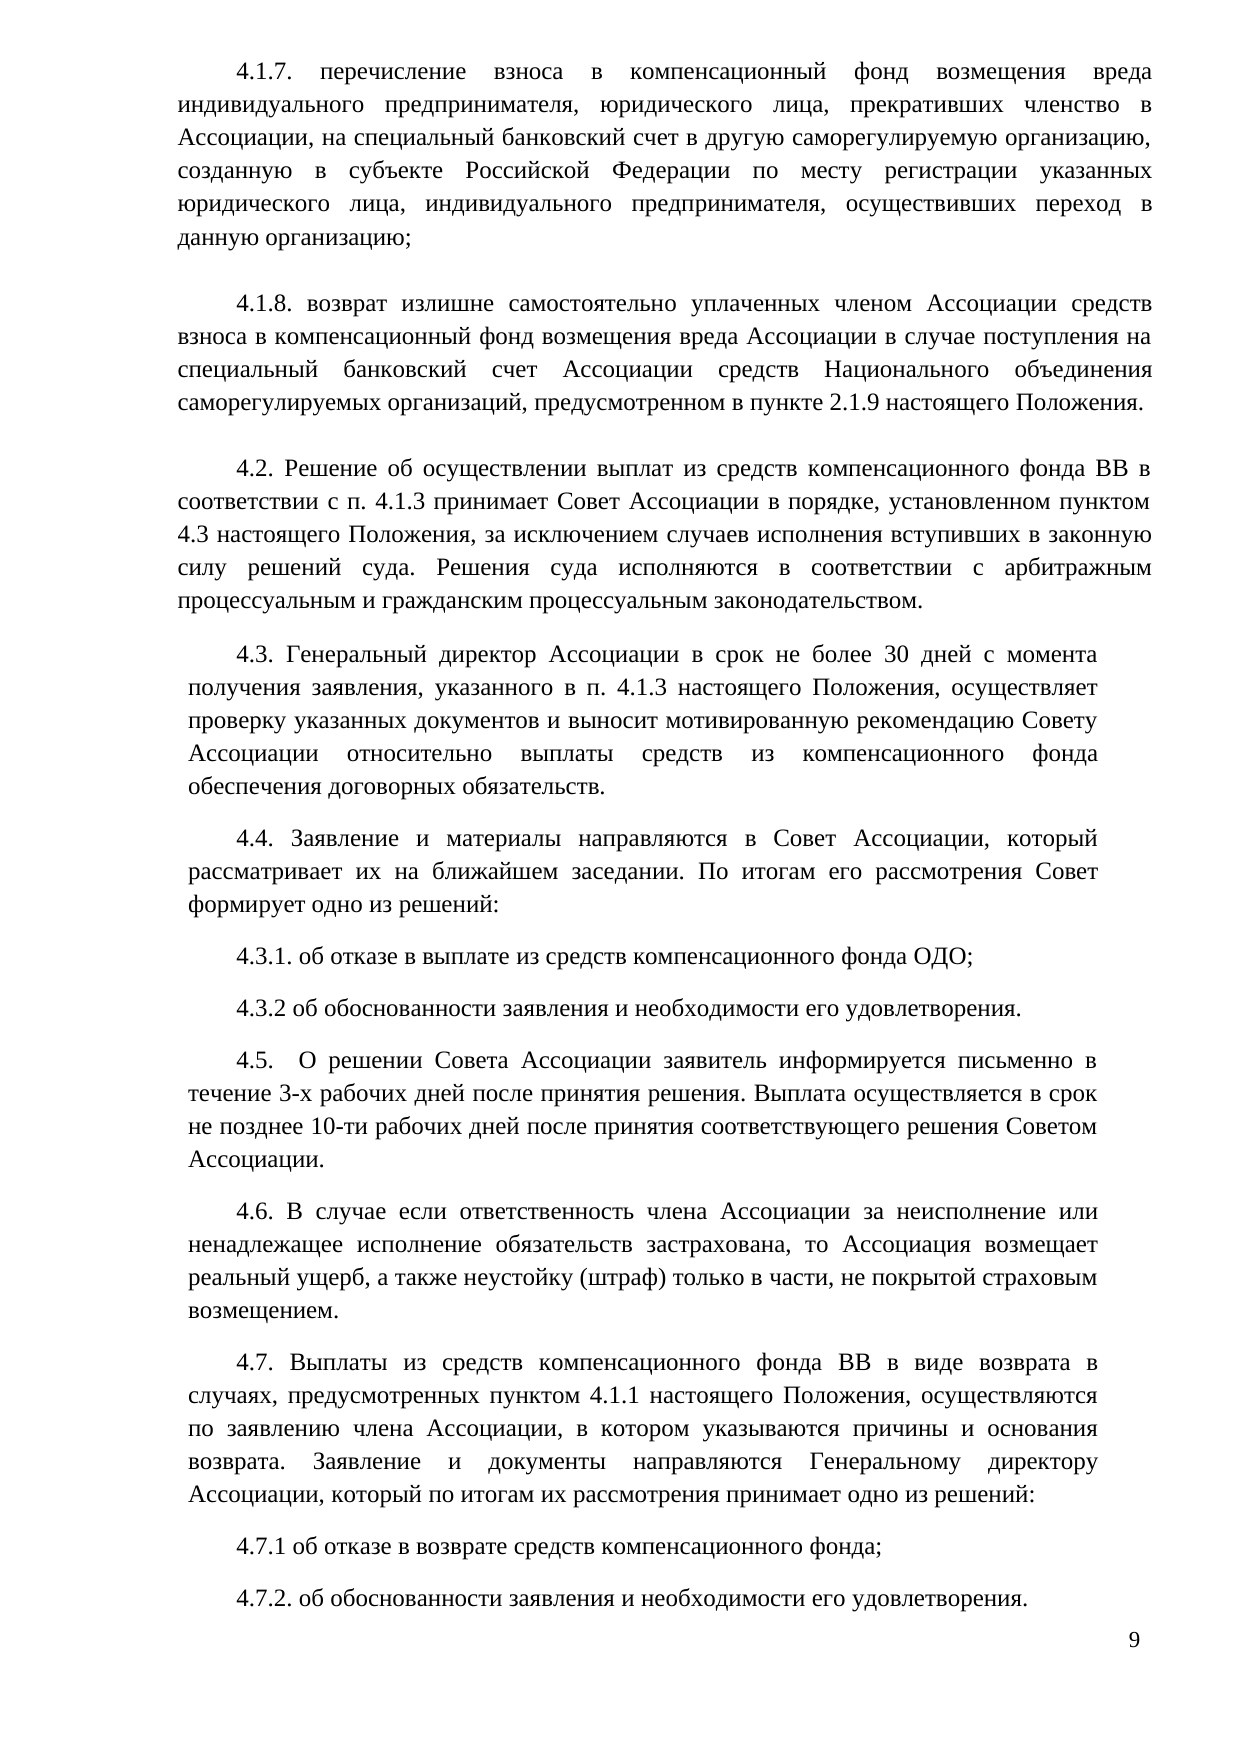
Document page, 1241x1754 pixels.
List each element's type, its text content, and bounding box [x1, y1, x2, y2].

list Выплаты из средств компенсационного фонда ВВ в виде возврата в случаях, предусмотренных пунктом 4.1.1 настоящего Положения, осуществляются по заявлению члена Ассоциации, в котором указываются причины и основания возврата. Заявление и документы направляются Генеральному директору Ассоциации, который по итогам их рассмотрения принимает одно из решений: [188, 1347, 1098, 1508]
list Решение об осуществлении выплат из средств компенсационного фонда ВВ в соответствии с п. 4.1.3 принимает Совет Ассоциации в порядке, установленном пунктом [177, 453, 1152, 515]
text 4.7.2. об обоснованности заявления и необходимости его удовлетворения. [236, 1583, 1194, 1612]
list об отказе в выплате из средств компенсационного фонда ОДО; [236, 941, 1194, 970]
list настоящего Положения, за исключением случаев исполнения вступивших в законную силу решений суда. Решения суда исполняются в соответствии с арбитражным процессуальным и гражданским процессуальным законодательством. [177, 519, 1152, 614]
list Заявление и материалы направляются в Совет Ассоциации, который рассматривает их на ближайшем заседании. По итогам его рассмотрения Совет формирует одно из решений: [188, 823, 1098, 918]
list перечисление взноса в компенсационный фонд возмещения вреда индивидуального предпринимателя, юридического лица, прекративших членство в Ассоциации, на специальный банковский счет в другую саморегулируемую организацию, созданную в субъекте Российской Федерации по месту регистрации указанных юридического лица, индивидуального предпринимателя, осуществивших переход в данную организацию; [177, 56, 1152, 250]
list Генеральный директор Ассоциации в срок не более 30 дней с момента получения заявления, указанного в п. 4.1.3 настоящего Положения, осуществляет проверку указанных документов и выносит мотивированную рекомендацию Совету Ассоциации относительно выплаты средств из компенсационного фонда обеспечения договорных обязательств. [188, 639, 1098, 800]
list возврат излишне самостоятельно уплаченных членом Ассоциации средств взноса в компенсационный фонд возмещения вреда Ассоциации в случае поступления на специальный банковский счет Ассоциации средств Национального объединения саморегулируемых организаций, предусмотренном в пункте 2.1.9 настоящего Положения. [177, 288, 1152, 416]
text 4.3.2 об обоснованности заявления и необходимости его удовлетворения. [236, 993, 1194, 1022]
list об отказе в возврате средств компенсационного фонда; [236, 1531, 1194, 1560]
list В случае если ответственность члена Ассоциации за неисполнение или ненадлежащее исполнение обязательств застрахована, то Ассоциация возмещает реальный ущерб, а также неустойку (штраф) только в части, не покрытой страховым возмещением. [188, 1196, 1098, 1324]
list О решении Совета Ассоциации заявитель информируется письменно в течение 3-х рабочих дней после принятия решения. Выплата осуществляется в срок не позднее 10-ти рабочих дней после принятия соответствующего решения Советом Ассоциации. [188, 1045, 1098, 1173]
